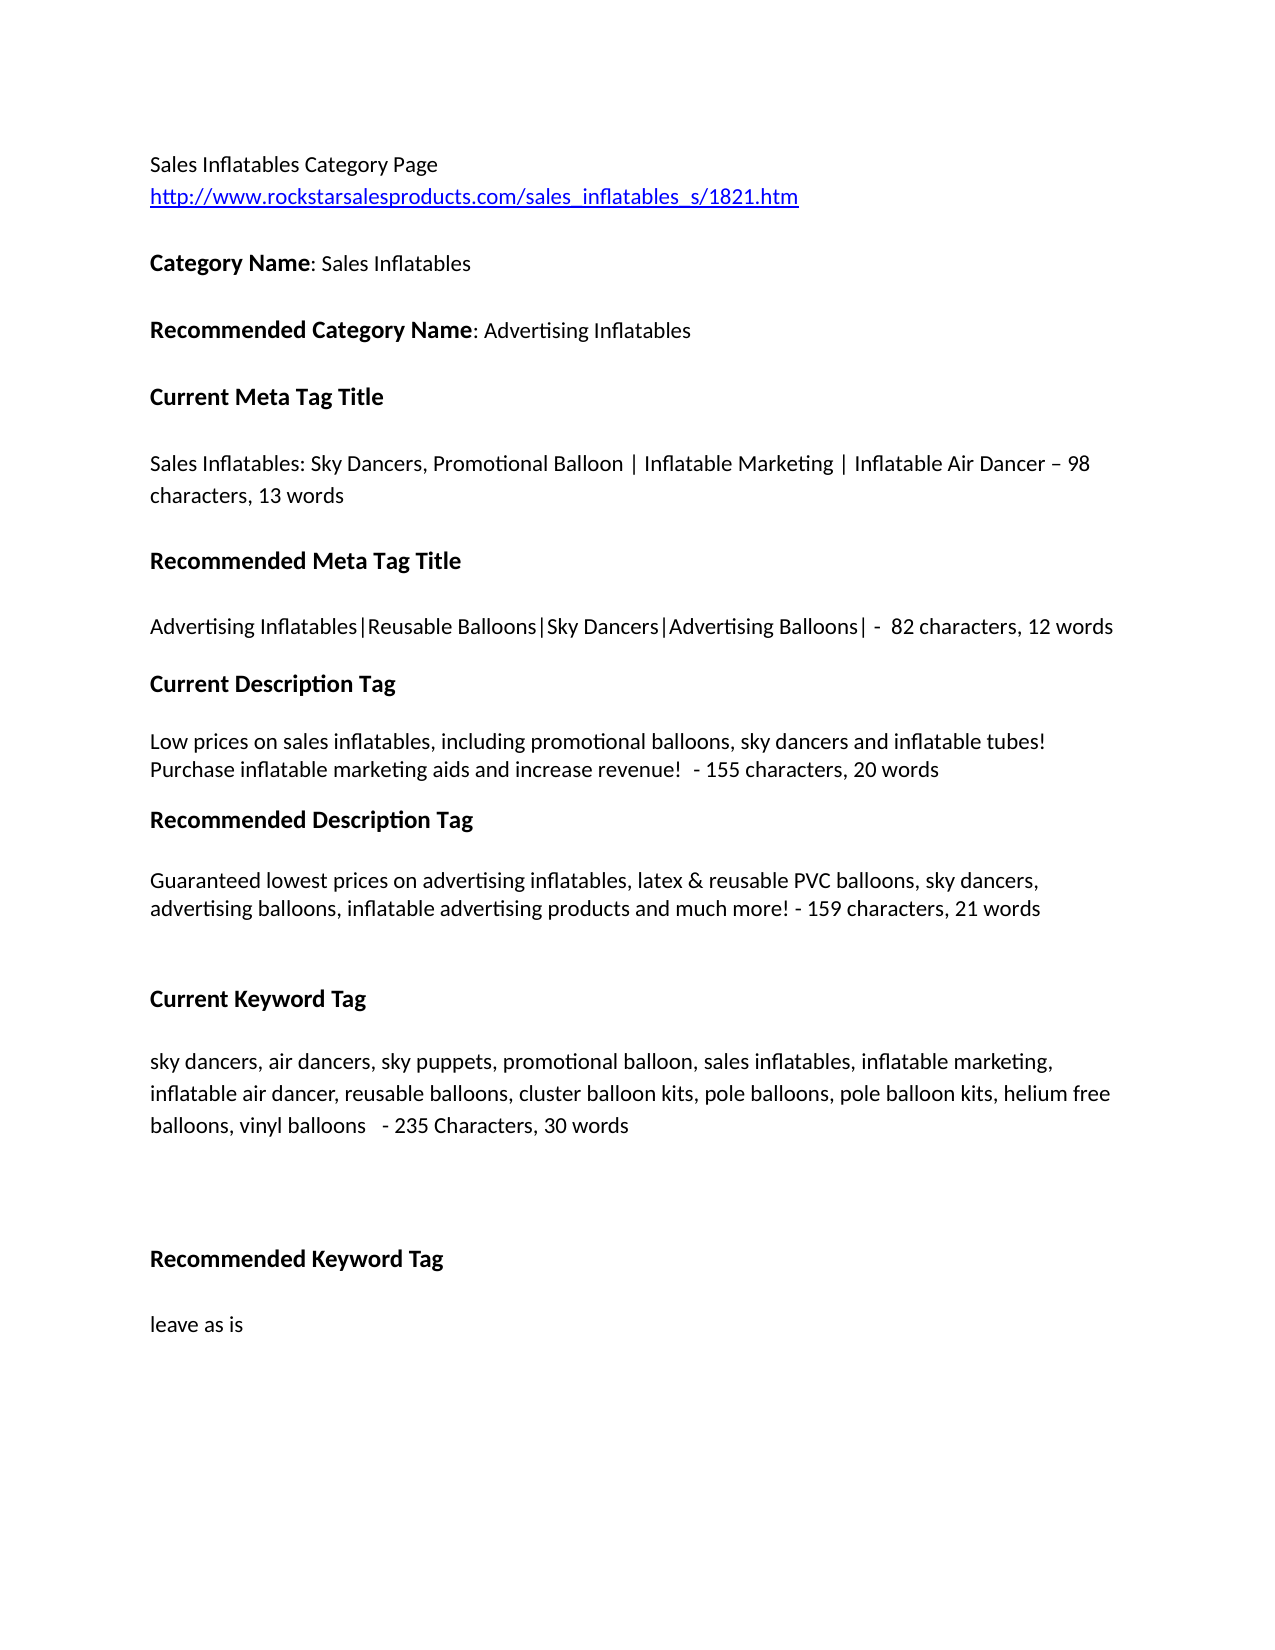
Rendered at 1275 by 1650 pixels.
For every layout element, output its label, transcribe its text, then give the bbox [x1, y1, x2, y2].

text Recommended Category Name: Advertising Inflatables Current Meta Tag Title [150, 282, 1125, 412]
text Sales Inflatables Category Page http://www.rockstarsalesproducts.com/sales_inflatables_s/1821.htm Category Name: Sales Inflatables [150, 150, 1125, 277]
text Guaranteed lowest prices on advertising inflatables, latex & reusable PVC balloons, sky dancers, advertising balloons, inflatable advertising products and much more! - 159 characters, 21 words [150, 866, 1125, 922]
text Sales Inflatables: Sky Dancers, Promotional Balloon | Inflatable Marketing | Inflatable Air Dancer – 98 characters, 13 words [150, 449, 1125, 509]
text Recommended Meta Tag Title [150, 545, 1125, 576]
subtitle sky dancers, air dancers, sky puppets, promotional balloon, sales inflatables, inflatable marketing, inflatable air dancer, reusable balloons, cluster balloon kits, pole balloons, pole balloon kits, helium free balloons, vinyl balloons - 235 Characters, 30 words [150, 1047, 1125, 1206]
subtitle Recommended Keyword Tag leave as is [150, 1243, 1125, 1404]
subtitle Current Keyword Tag [150, 983, 1125, 1014]
text Advertising Inflatables|Reusable Balloons|Sky Dancers|Advertising Balloons| - 82 characters, 12 words Current Description Tag Low prices on sales inflatables, including promotional balloons, sky dancers and inflatable tubes! Purchase inflatable marketing aids and increase revenue! - 155 characters, 20 words Recommended Description Tag [150, 612, 1125, 835]
